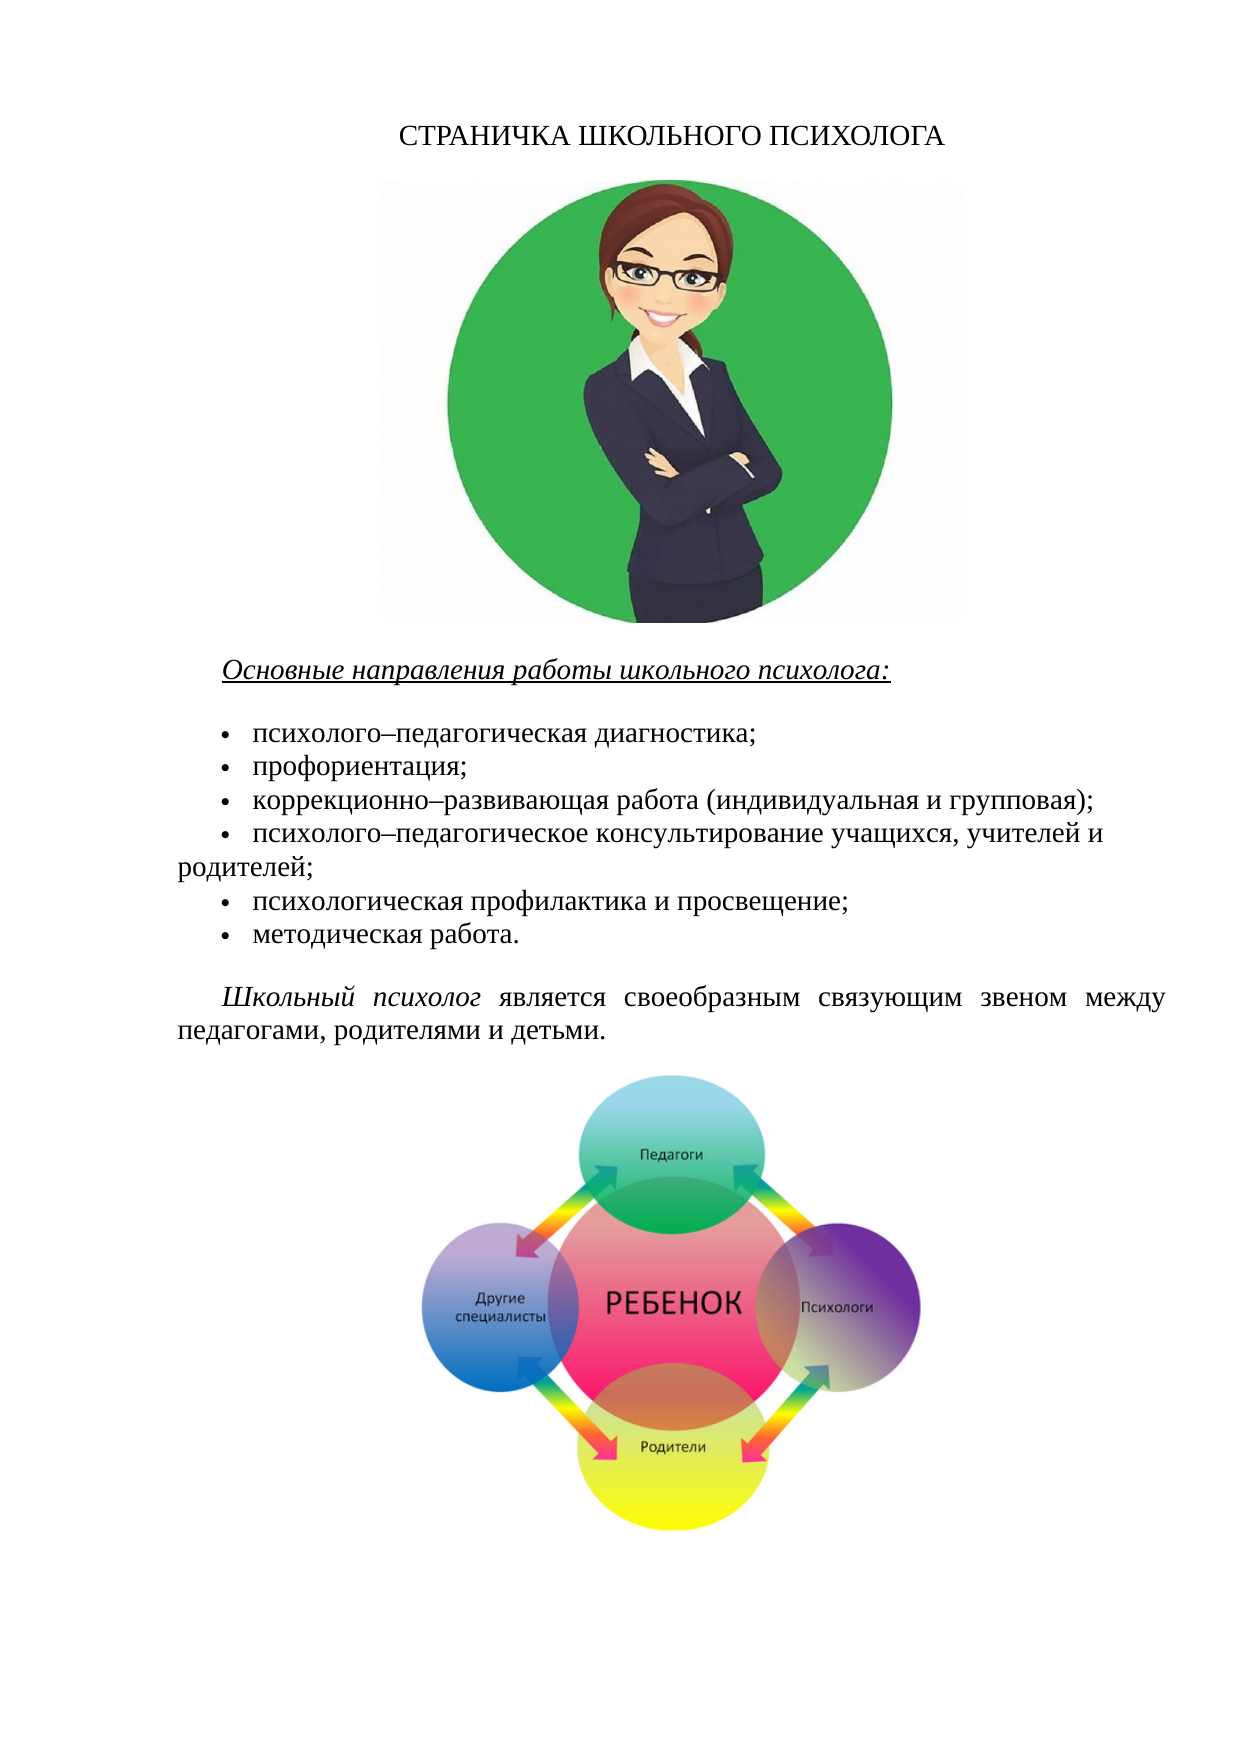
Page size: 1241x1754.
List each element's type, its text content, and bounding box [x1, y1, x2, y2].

text Основные направления работы школьного психолога: [177, 652, 1167, 686]
text СТРАНИЧКА ШКОЛЬНОГО ПСИХОЛОГА [177, 118, 1167, 152]
list психолого–педагогическое консультирование учащихся, учителей и родителей; [177, 816, 1167, 883]
picture [379, 180, 965, 623]
list коррекционно–развивающая работа (индивидуальная и групповая); [177, 782, 1167, 816]
list психолого–педагогическая диагностика; [177, 715, 1167, 748]
list методическая работа. [177, 916, 1167, 950]
list психологическая профилактика и просвещение; [177, 883, 1167, 916]
picture [421, 1075, 923, 1533]
list профориентация; [177, 748, 1167, 782]
text Школьный психолог является своеобразным связующим звеном между педагогами, родителями и детьми. [177, 979, 1167, 1046]
